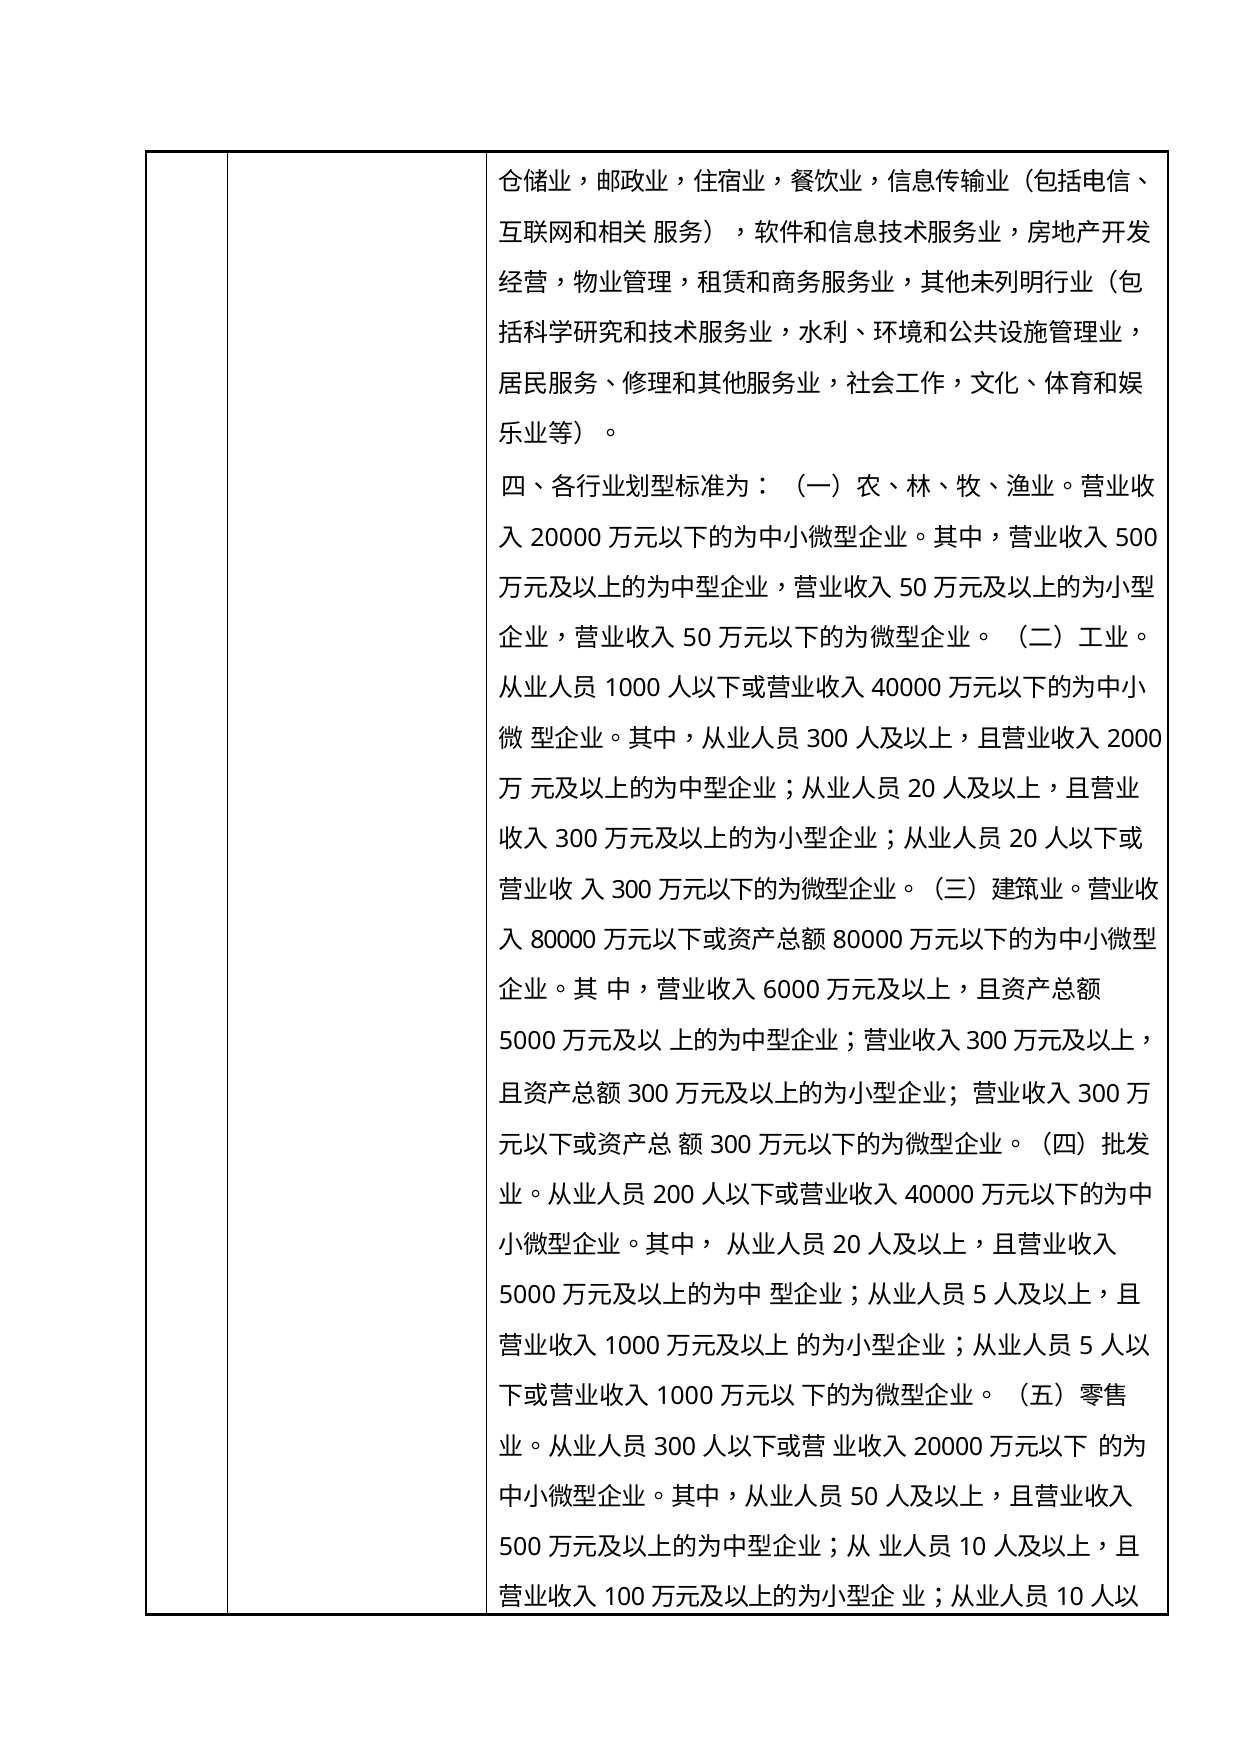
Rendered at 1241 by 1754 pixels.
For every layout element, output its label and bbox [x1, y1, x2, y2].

table_header [487, 153, 1167, 1613]
table_header [228, 153, 486, 1613]
table_header [147, 153, 227, 1613]
